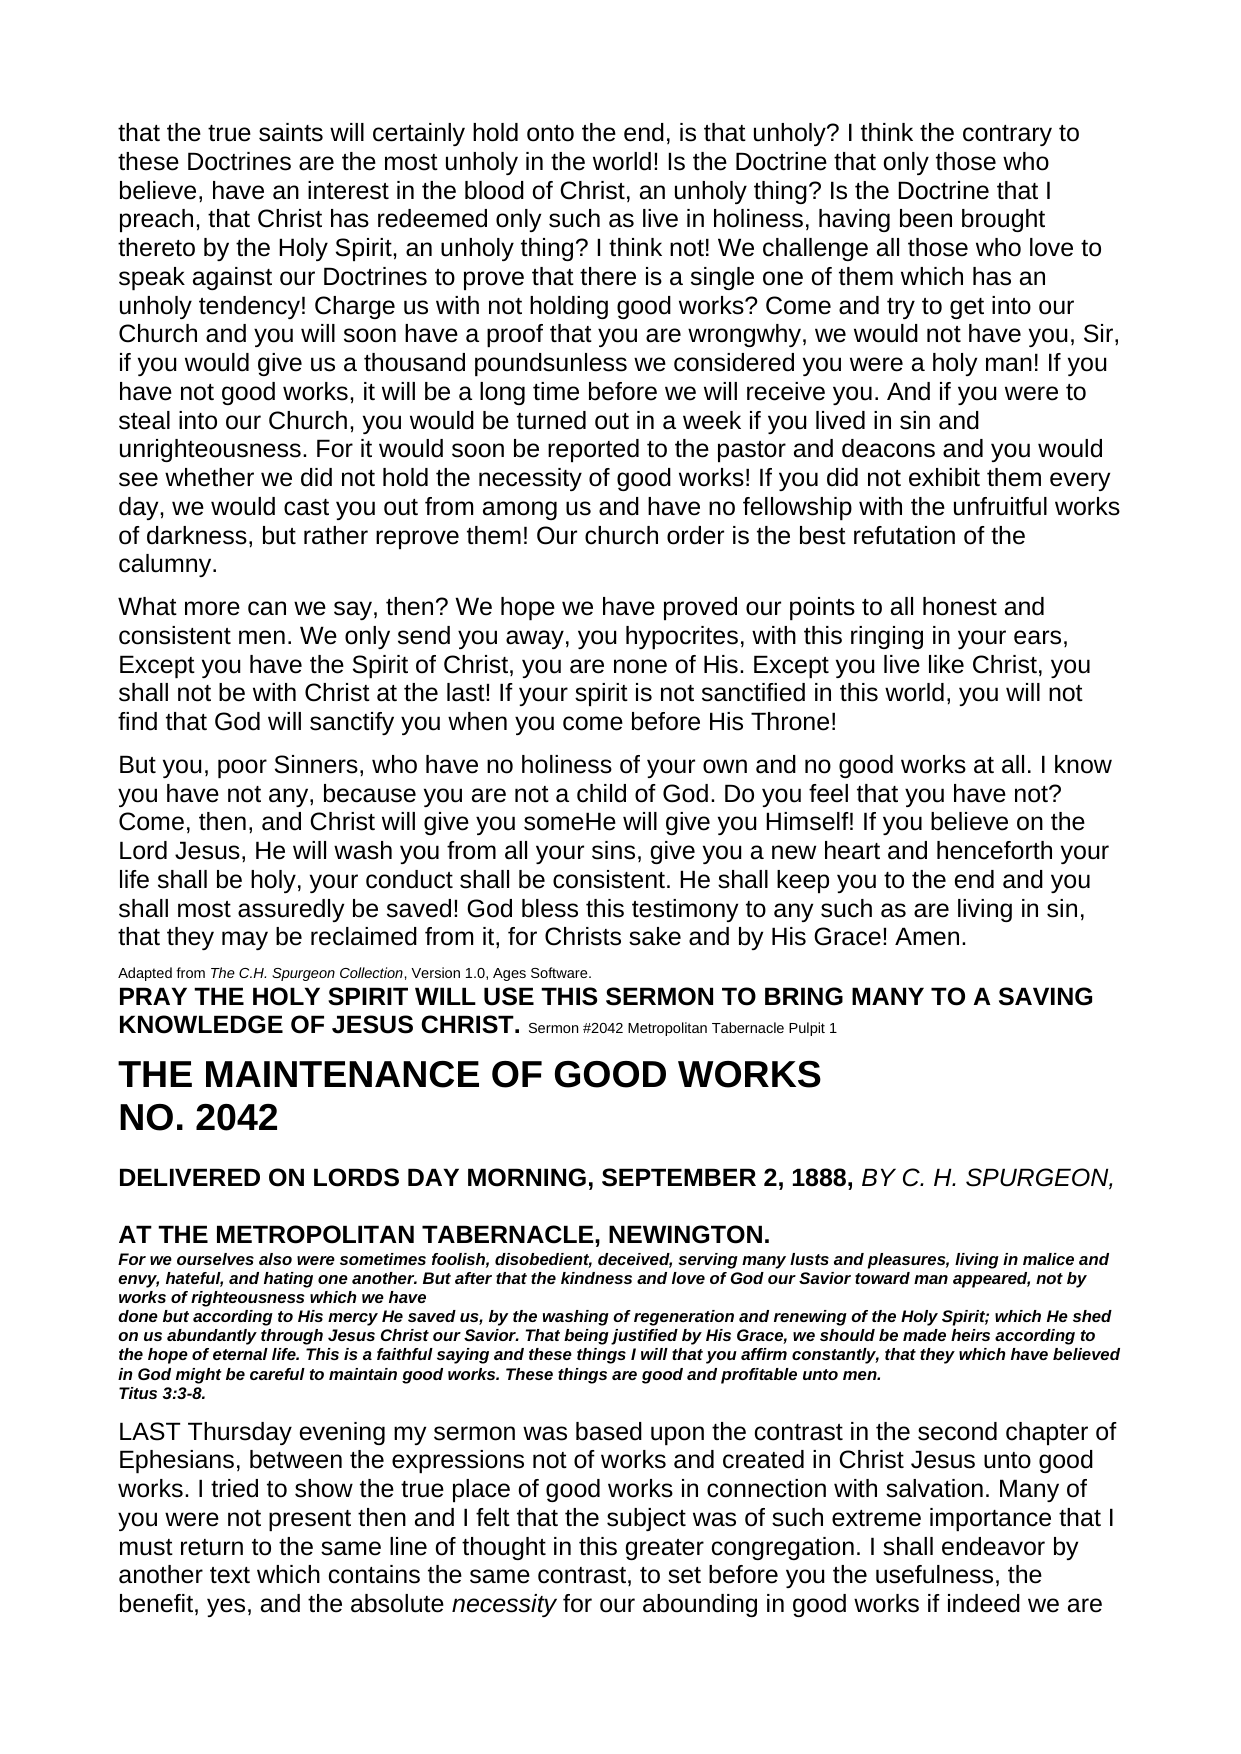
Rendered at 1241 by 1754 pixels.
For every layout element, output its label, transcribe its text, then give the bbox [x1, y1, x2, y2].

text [118, 118, 1122, 578]
text What more can we say, then? We hope we have proved our points to all honest and consistent men. We only send you away, you hypocrites, with this ringing in your ears, Except you have the Spirit of Christ, you are none of His. Except you live like Christ, you shall not be with Christ at the last! If your spirit is not sanctified in this world, you will not find that God will sanctify you when you come before His Throne! [118, 592, 1122, 736]
text But you, poor Sinners, who have no holiness of your own and no good works at all. I know you have not any, because you are not a child of God. Do you feel that you have not? Come, then, and Christ will give you someHe will give you Himself! If you believe on the Lord Jesus, He will wash you from all your sins, give you a new heart and henceforth your life shall be holy, your conduct shall be consistent. He shall keep you to the end and you shall most assuredly be saved! God bless this testimony to any such as are living in sin, that they may be reclaimed from it, for Christs sake and by His Grace! Amen. [118, 750, 1122, 951]
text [118, 1417, 1122, 1618]
text THE MAINTENANCE OF GOOD WORKS NO. 2042 [118, 1052, 1122, 1138]
text Adapted from The C.H. Spurgeon Collection, Version 1.0, Ages Software. PRAY THE HOLY SPIRIT WILL USE THIS SERMON TO BRING MANY TO A SAVING KNOWLEDGE OF JESUS CHRIST. Sermon #2042 Metropolitan Tabernacle Pulpit 1 [118, 965, 1122, 1039]
